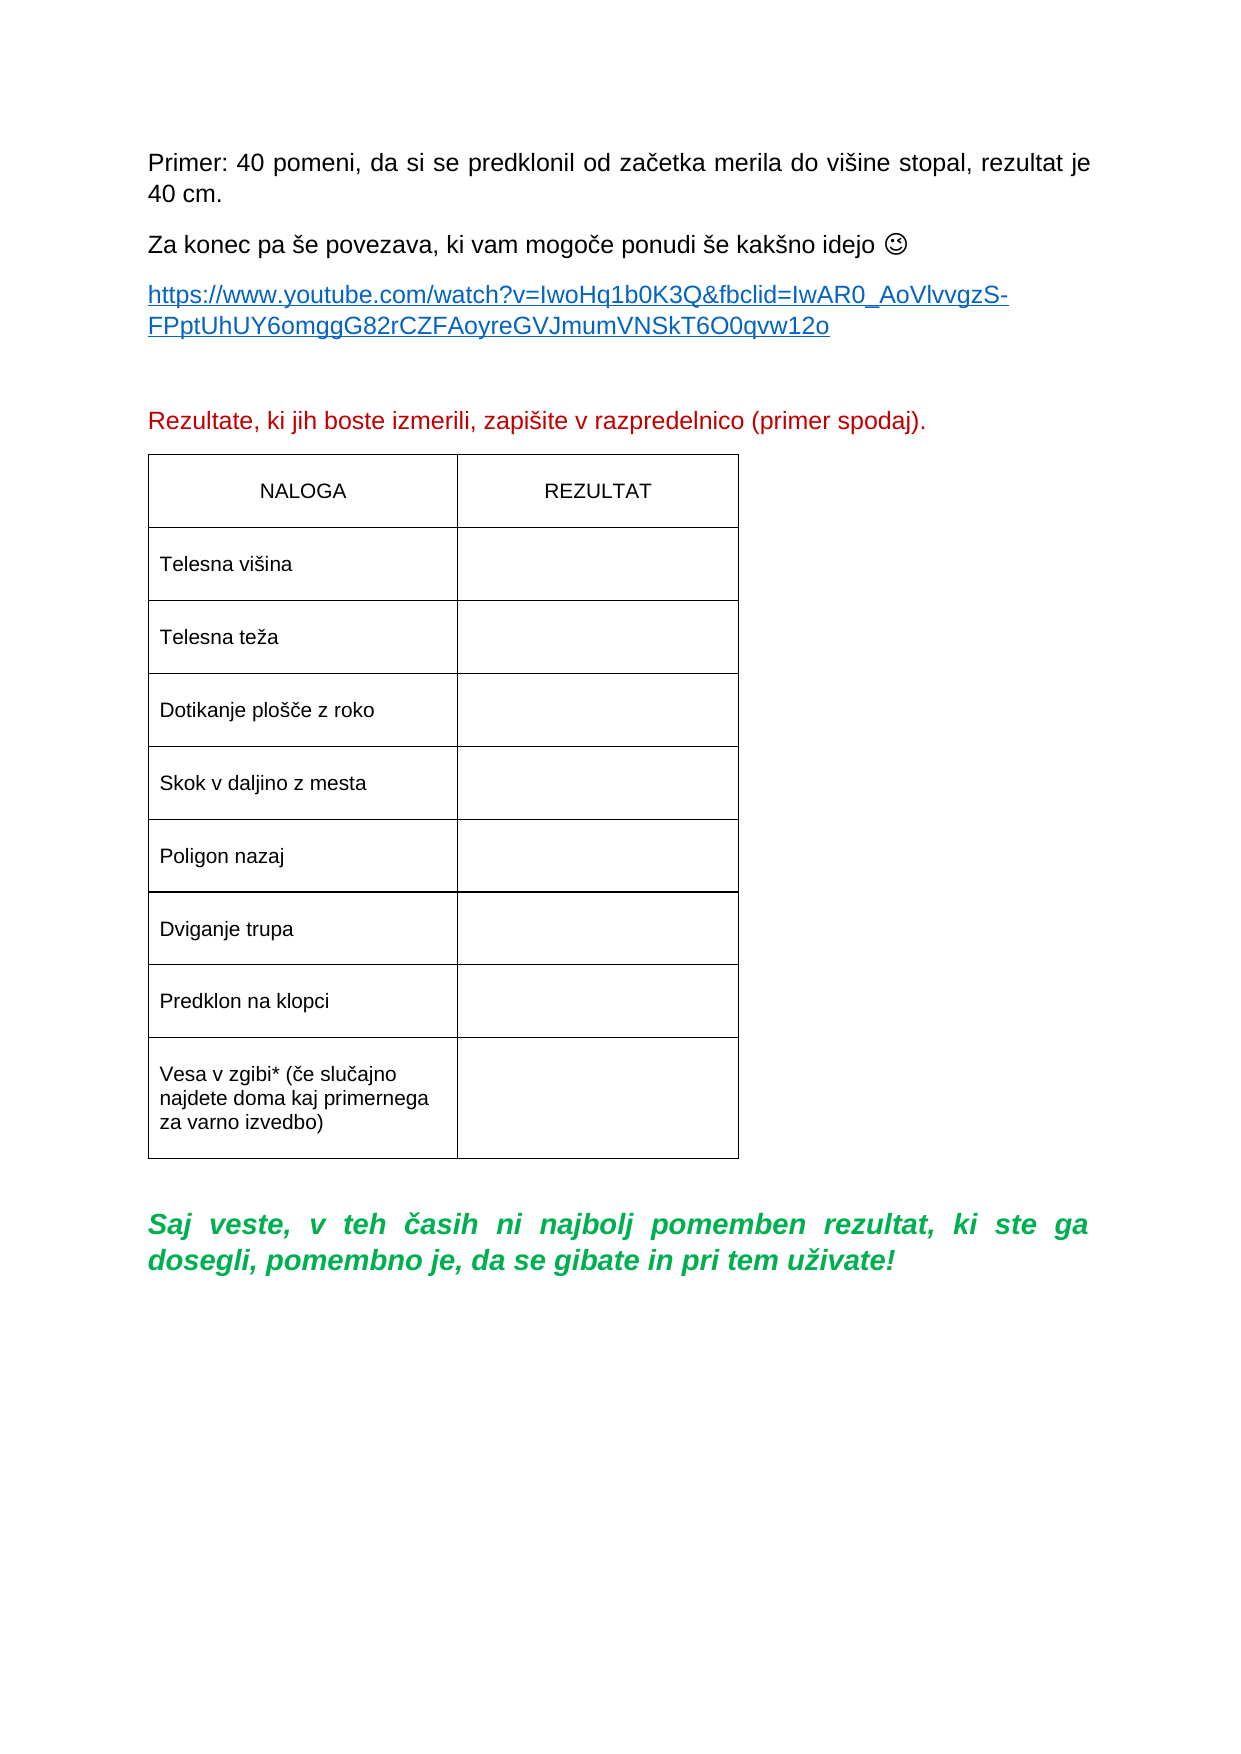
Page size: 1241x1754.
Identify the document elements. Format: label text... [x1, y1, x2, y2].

text Rezultate, ki jih boste izmerili, zapišite v razpredelnico (primer spodaj). [148, 406, 1093, 435]
table_cell [458, 1038, 738, 1158]
table_cell [458, 820, 738, 891]
table_cell Dviganje trupa [149, 893, 457, 964]
text Za konec pa še povezava, ki vam mogoče ponudi še kakšno idejo 😉 [148, 226, 1093, 260]
table_cell Predklon na klopci [149, 965, 457, 1037]
text https://www.youtube.com/watch?v=IwoHq1b0K3Q&fbclid=IwAR0_AoVlvvgzS-FPptUhUY6omggG82rCZFAoyreGVJmumVNSkT6O0qvw12o [148, 280, 1093, 339]
table_cell [458, 747, 738, 818]
text Saj veste, v teh časih ni najbolj pomemben rezultat, ki ste ga dosegli, pomembno je, da se gibate in pri tem uživate! [148, 1207, 1093, 1277]
table_cell Vesa v zgibi* (če slučajno najdete doma kaj primernega za varno izvedbo) [149, 1038, 457, 1158]
table_header NALOGA [149, 455, 457, 527]
table_cell Skok v daljino z mesta [149, 747, 457, 818]
table_cell Telesna teža [149, 601, 457, 673]
table_cell Telesna višina [149, 528, 457, 600]
table_cell [458, 528, 738, 600]
table_cell [458, 674, 738, 746]
text Primer: 40 pomeni, da si se predklonil od začetka merila do višine stopal, rezultat je 40 cm. [148, 148, 1093, 207]
table_header REZULTAT [458, 455, 738, 527]
table_cell [458, 965, 738, 1037]
table_cell Dotikanje plošče z roko [149, 674, 457, 746]
table_cell [458, 893, 738, 964]
table_cell Poligon nazaj [149, 820, 457, 891]
table_cell [458, 601, 738, 673]
